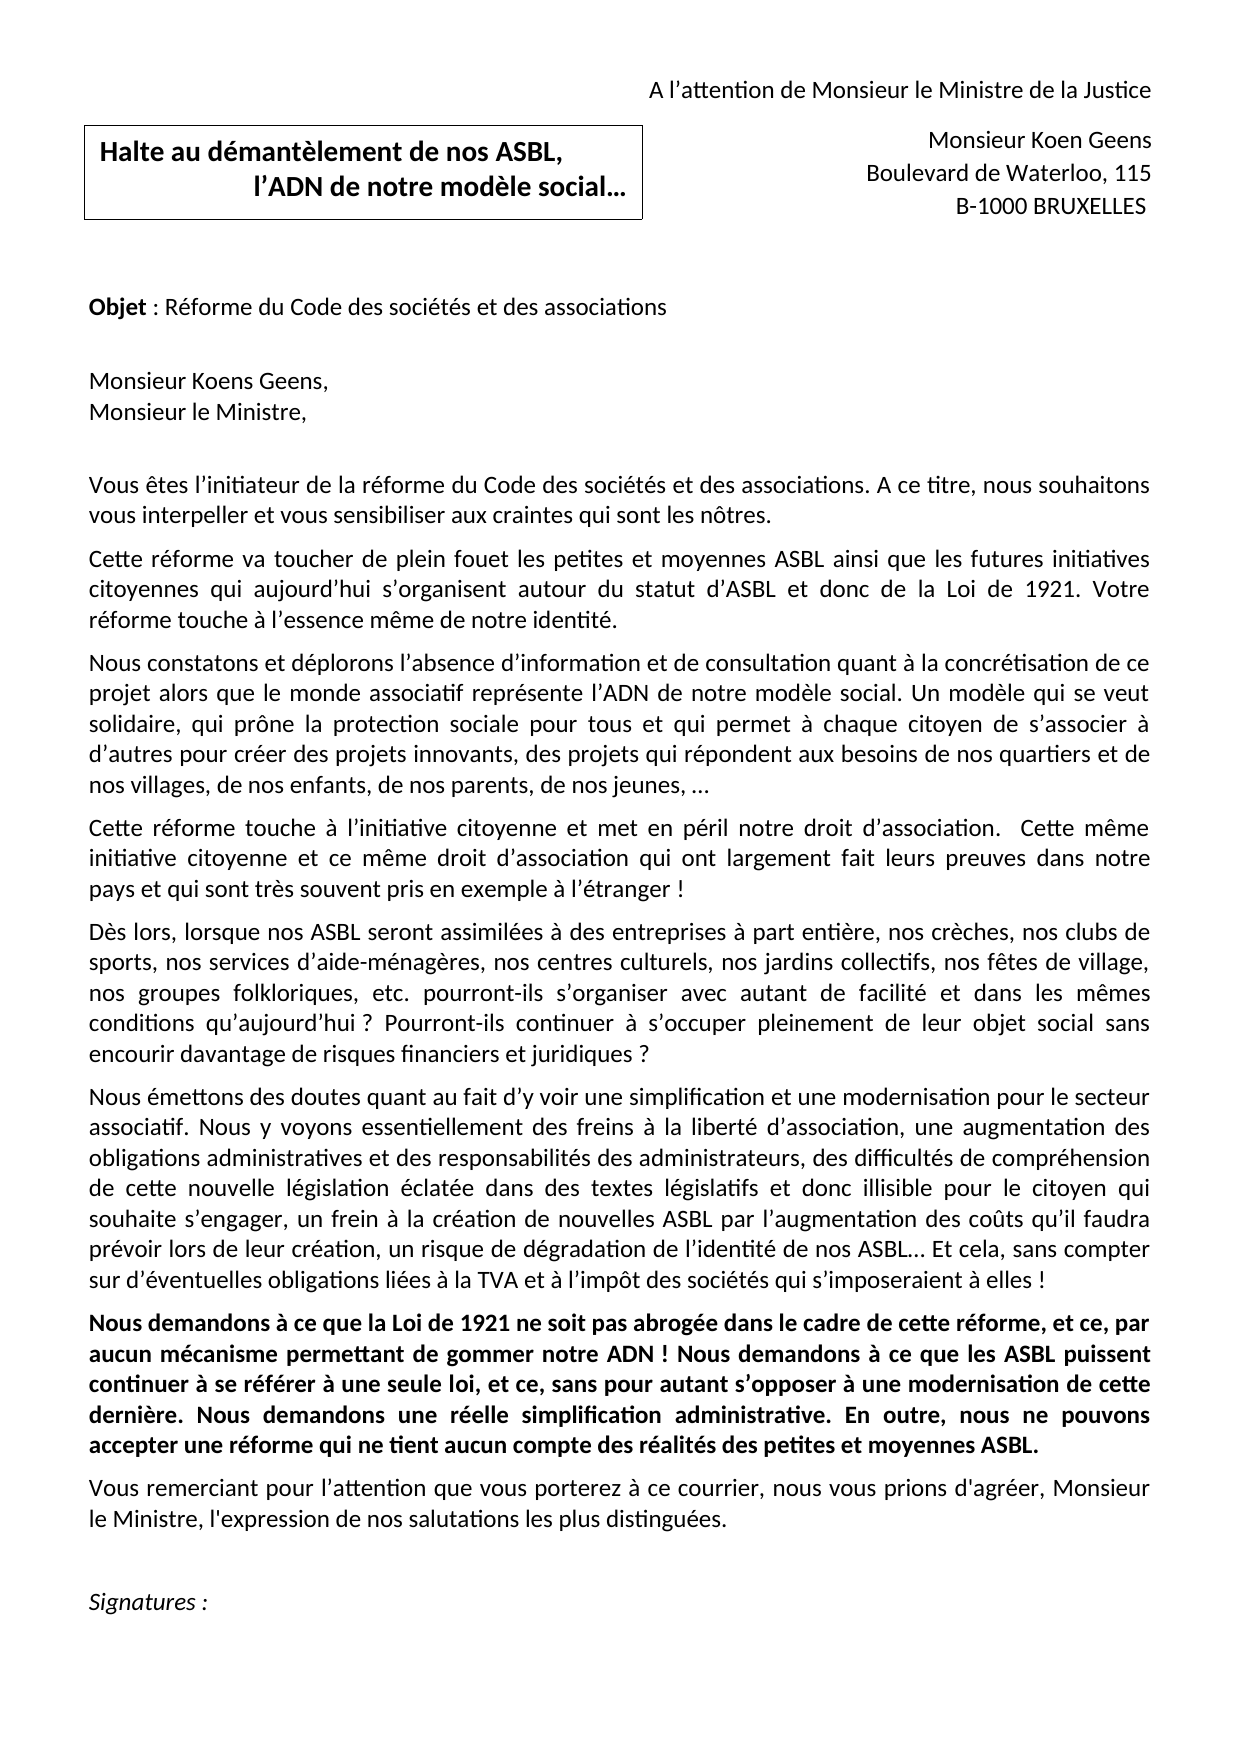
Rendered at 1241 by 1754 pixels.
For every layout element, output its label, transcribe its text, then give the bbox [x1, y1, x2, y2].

text Signatures : [89, 1586, 1152, 1617]
text Nous émettons des doutes quant au fait d’y voir une simplification et une modernisation pour le secteur associatif. Nous y voyons essentiellement des freins à la liberté d’association, une augmentation des obligations administratives et des responsabilités des administrateurs, des difficultés de compréhension de cette nouvelle législation éclatée dans des textes législatifs et donc illisible pour le citoyen qui souhaite s’engager, un frein à la création de nouvelles ASBL par l’augmentation des coûts qu’il faudra prévoir lors de leur création, un risque de dégradation de l’identité de nos ASBL… Et cela, sans compter sur d’éventuelles obligations liées à la TVA et à l’impôt des sociétés qui s’imposeraient à elles ! [89, 1081, 1152, 1295]
text Monsieur le Ministre, [89, 396, 1152, 426]
text A l’attention de Monsieur le Ministre de la Justice [89, 75, 1152, 105]
text Monsieur Koen Geens [310, 124, 1152, 155]
text Nous constatons et déplorons l’absence d’information et de consultation quant à la concrétisation de ce projet alors que le monde associatif représente l’ADN de notre modèle social. Un modèle qui se veut solidaire, qui prône la protection sociale pour tous et qui permet à chaque citoyen de s’associer à d’autres pour créer des projets innovants, des projets qui répondent aux besoins de nos quartiers et de nos villages, de nos enfants, de nos parents, de nos jeunes, … [89, 647, 1152, 799]
text Nous demandons à ce que la Loi de 1921 ne soit pas abrogée dans le cadre de cette réforme, et ce, par aucun mécanisme permettant de gommer notre ADN ! Nous demandons à ce que les ASBL puissent continuer à se référer à une seule loi, et ce, sans pour autant s’opposer à une modernisation de cette dernière. Nous demandons une réelle simplification administrative. En outre, nous ne pouvons accepter une réforme qui ne tient aucun compte des réalités des petites et moyennes ASBL. [89, 1307, 1152, 1460]
text Vous êtes l’initiateur de la réforme du Code des sociétés et des associations. A ce titre, nous souhaitons vous interpeller et vous sensibiliser aux craintes qui sont les nôtres. [89, 469, 1152, 530]
text Vous remerciant pour l’attention que vous porterez à ce courrier, nous vous prions d'agréer, Monsieur le Ministre, l'expression de nos salutations les plus distinguées. [89, 1472, 1152, 1533]
text Objet : Réforme du Code des sociétés et des associations [89, 292, 1152, 322]
text Cette réforme touche à l’initiative citoyenne et met en péril notre droit d’association. Cette même initiative citoyenne et ce même droit d’association qui ont largement fait leurs preuves dans notre pays et qui sont très souvent pris en exemple à l’étranger ! [89, 812, 1152, 903]
text Monsieur Koens Geens, [89, 365, 1152, 396]
text Dès lors, lorsque nos ASBL seront assimilées à des entreprises à part entière, nos crèches, nos clubs de sports, nos services d’aide-ménagères, nos centres culturels, nos jardins collectifs, nos fêtes de village, nos groupes folkloriques, etc. pourront-ils s’organiser avec autant de facilité et dans les mêmes conditions qu’aujourd’hui ? Pourront-ils continuer à s’occuper pleinement de leur objet social sans encourir davantage de risques financiers et juridiques ? [89, 916, 1152, 1068]
text Boulevard de Waterloo, 115 B-1000 BRUXELLES [310, 157, 1152, 221]
text Cette réforme va toucher de plein fouet les petites et moyennes ASBL ainsi que les futures initiatives citoyennes qui aujourd’hui s’organisent autour du statut d’ASBL et donc de la Loi de 1921. Votre réforme touche à l’essence même de notre identité. [89, 543, 1152, 634]
